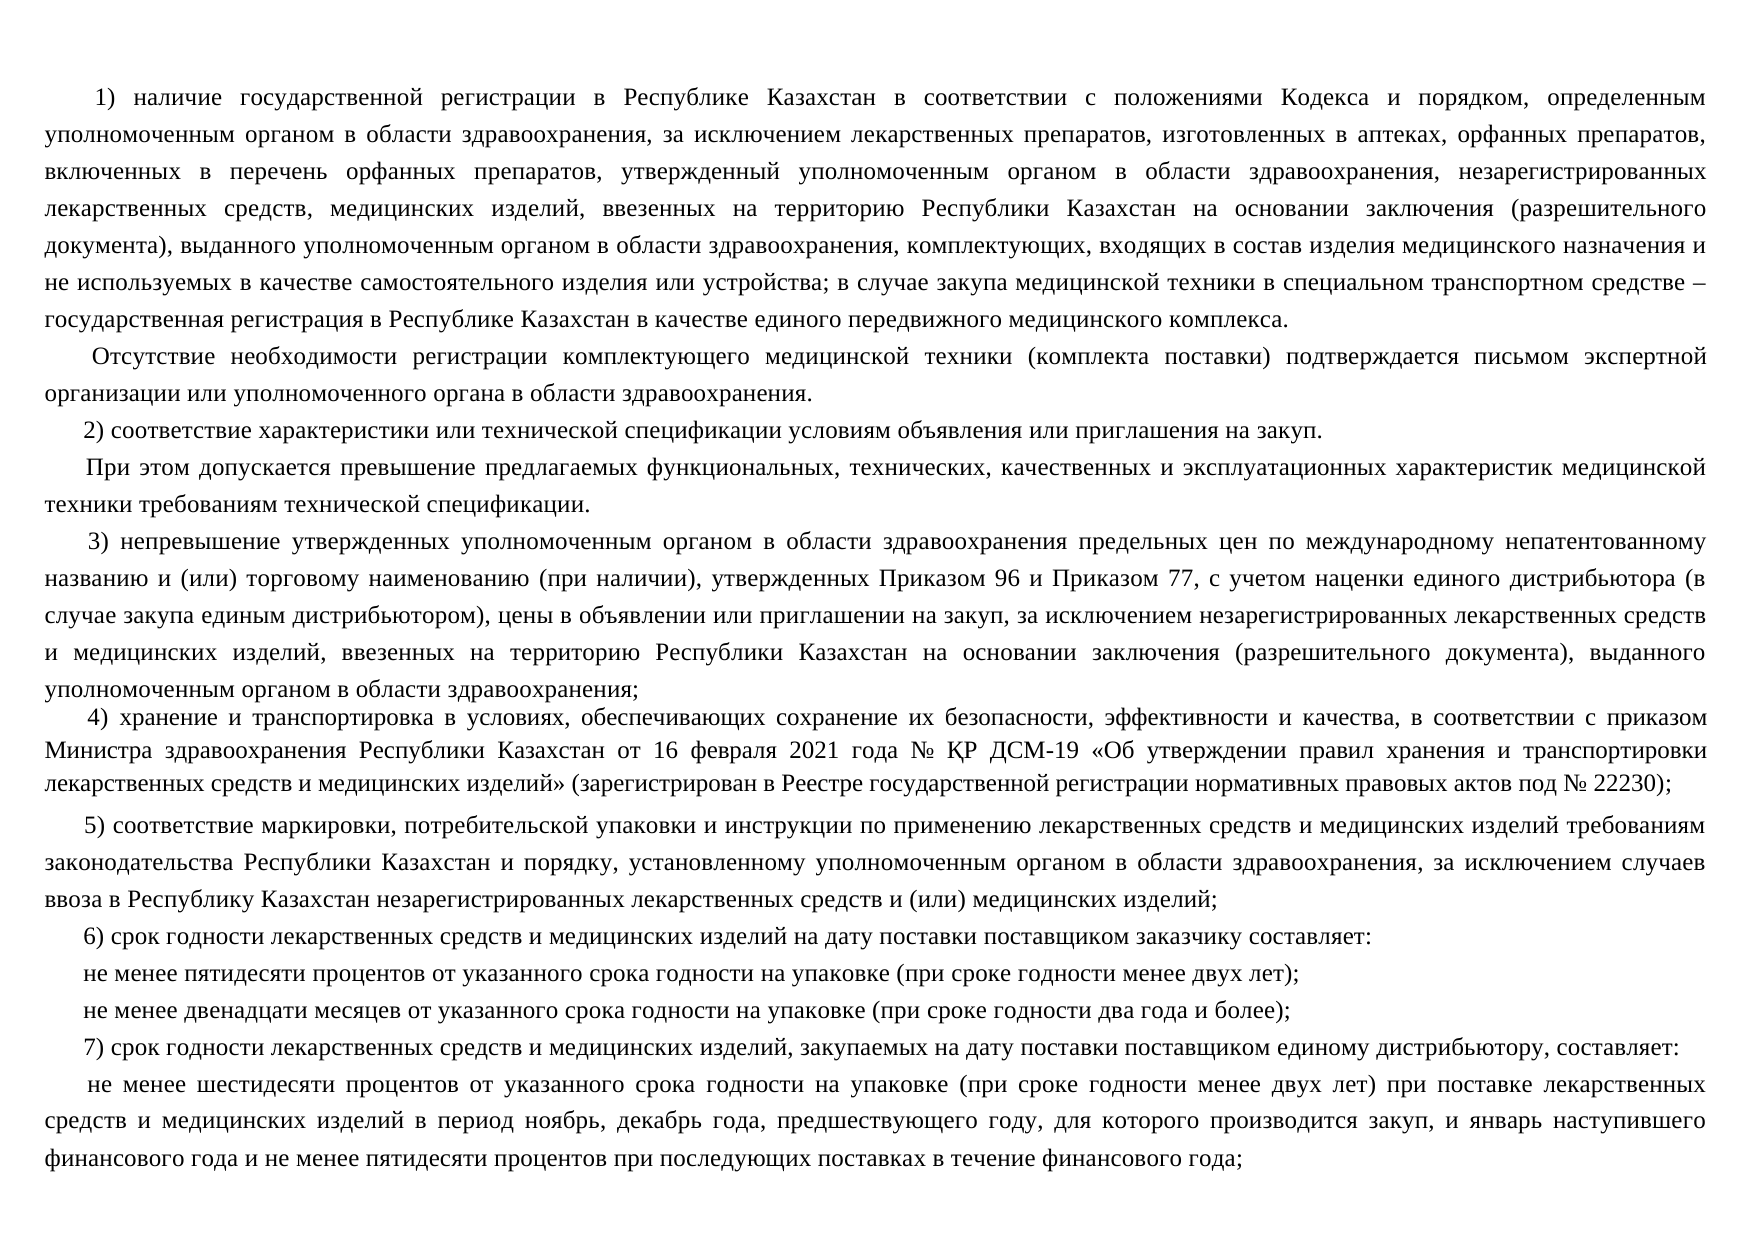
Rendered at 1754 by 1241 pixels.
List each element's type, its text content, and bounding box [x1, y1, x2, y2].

text не менее пятидесяти процентов от указанного срока годности на упаковке (при сроке годности менее двух лет); [44, 949, 1710, 986]
text не менее двенадцати месяцев от указанного срока годности на упаковке (при сроке годности два года и более); [44, 986, 1710, 1023]
text 2) соответствие характеристики или технической спецификации условиям объявления или приглашения на закуп. [44, 407, 1710, 444]
text Отсутствие необходимости регистрации комплектующего медицинской техники (комплекта поставки) подтверждается письмом экспертной организации или уполномоченного органа в области здравоохранения. [44, 333, 1710, 407]
text 3) непревышение утвержденных уполномоченным органом в области здравоохранения предельных цен по международному непатентованному названию и (или) торговому наименованию (при наличии), утвержденных Приказом 96 и Приказом 77, с учетом наценки единого дистрибьютора (в случае закупа единым дистрибьютором), цены в объявлении или приглашении на закуп, за исключением незарегистрированных лекарственных средств и медицинских изделий, ввезенных на территорию Республики Казахстан на основании заключения (разрешительного документа), выданного уполномоченным органом в области здравоохранения; [44, 518, 1710, 702]
text 6) срок годности лекарственных средств и медицинских изделий на дату поставки поставщиком заказчику составляет: [44, 912, 1710, 949]
text 1) наличие государственной регистрации в Республике Казахстан в соответствии с положениями Кодекса и порядком, определенным уполномоченным органом в области здравоохранения, за исключением лекарственных препаратов, изготовленных в аптеках, орфанных препаратов, включенных в перечень орфанных препаратов, утвержденный уполномоченным органом в области здравоохранения, незарегистрированных лекарственных средств, медицинских изделий, ввезенных на территорию Республики Казахстан на основании заключения (разрешительного документа), выданного уполномоченным органом в области здравоохранения, комплектующих, входящих в состав изделия медицинского назначения и не используемых в качестве самостоятельного изделия или устройства; в случае закупа медицинской техники в специальном транспортном средстве – государственная регистрация в Республике Казахстан в качестве единого передвижного медицинского комплекса. [44, 74, 1710, 333]
text 5) соответствие маркировки, потребительской упаковки и инструкции по применению лекарственных средств и медицинских изделий требованиям законодательства Республики Казахстан и порядку, установленному уполномоченным органом в области здравоохранения, за исключением случаев ввоза в Республику Казахстан незарегистрированных лекарственных средств и (или) медицинских изделий; [44, 802, 1710, 912]
text не менее шестидесяти процентов от указанного срока годности на упаковке (при сроке годности менее двух лет) при поставке лекарственных средств и медицинских изделий в период ноябрь, декабрь года, предшествующего году, для которого производится закуп, и январь наступившего финансового года и не менее пятидесяти процентов при последующих поставках в течение финансового года; [44, 1060, 1710, 1171]
text При этом допускается превышение предлагаемых функциональных, технических, качественных и эксплуатационных характеристик медицинской техники требованиям технической спецификации. [44, 444, 1710, 518]
text 7) срок годности лекарственных средств и медицинских изделий, закупаемых на дату поставки поставщиком единому дистрибьютору, составляет: [44, 1023, 1710, 1060]
text 4) хранение и транспортировка в условиях, обеспечивающих сохранение их безопасности, эффективности и качества, в соответствии с приказом Министра здравоохранения Республики Казахстан от 16 февраля 2021 года № ҚР ДСМ-19 «Об утверждении правил хранения и транспортировки лекарственных средств и медицинских изделий» (зарегистрирован в Реестре государственной регистрации нормативных правовых актов под № 22230); [44, 702, 1710, 797]
